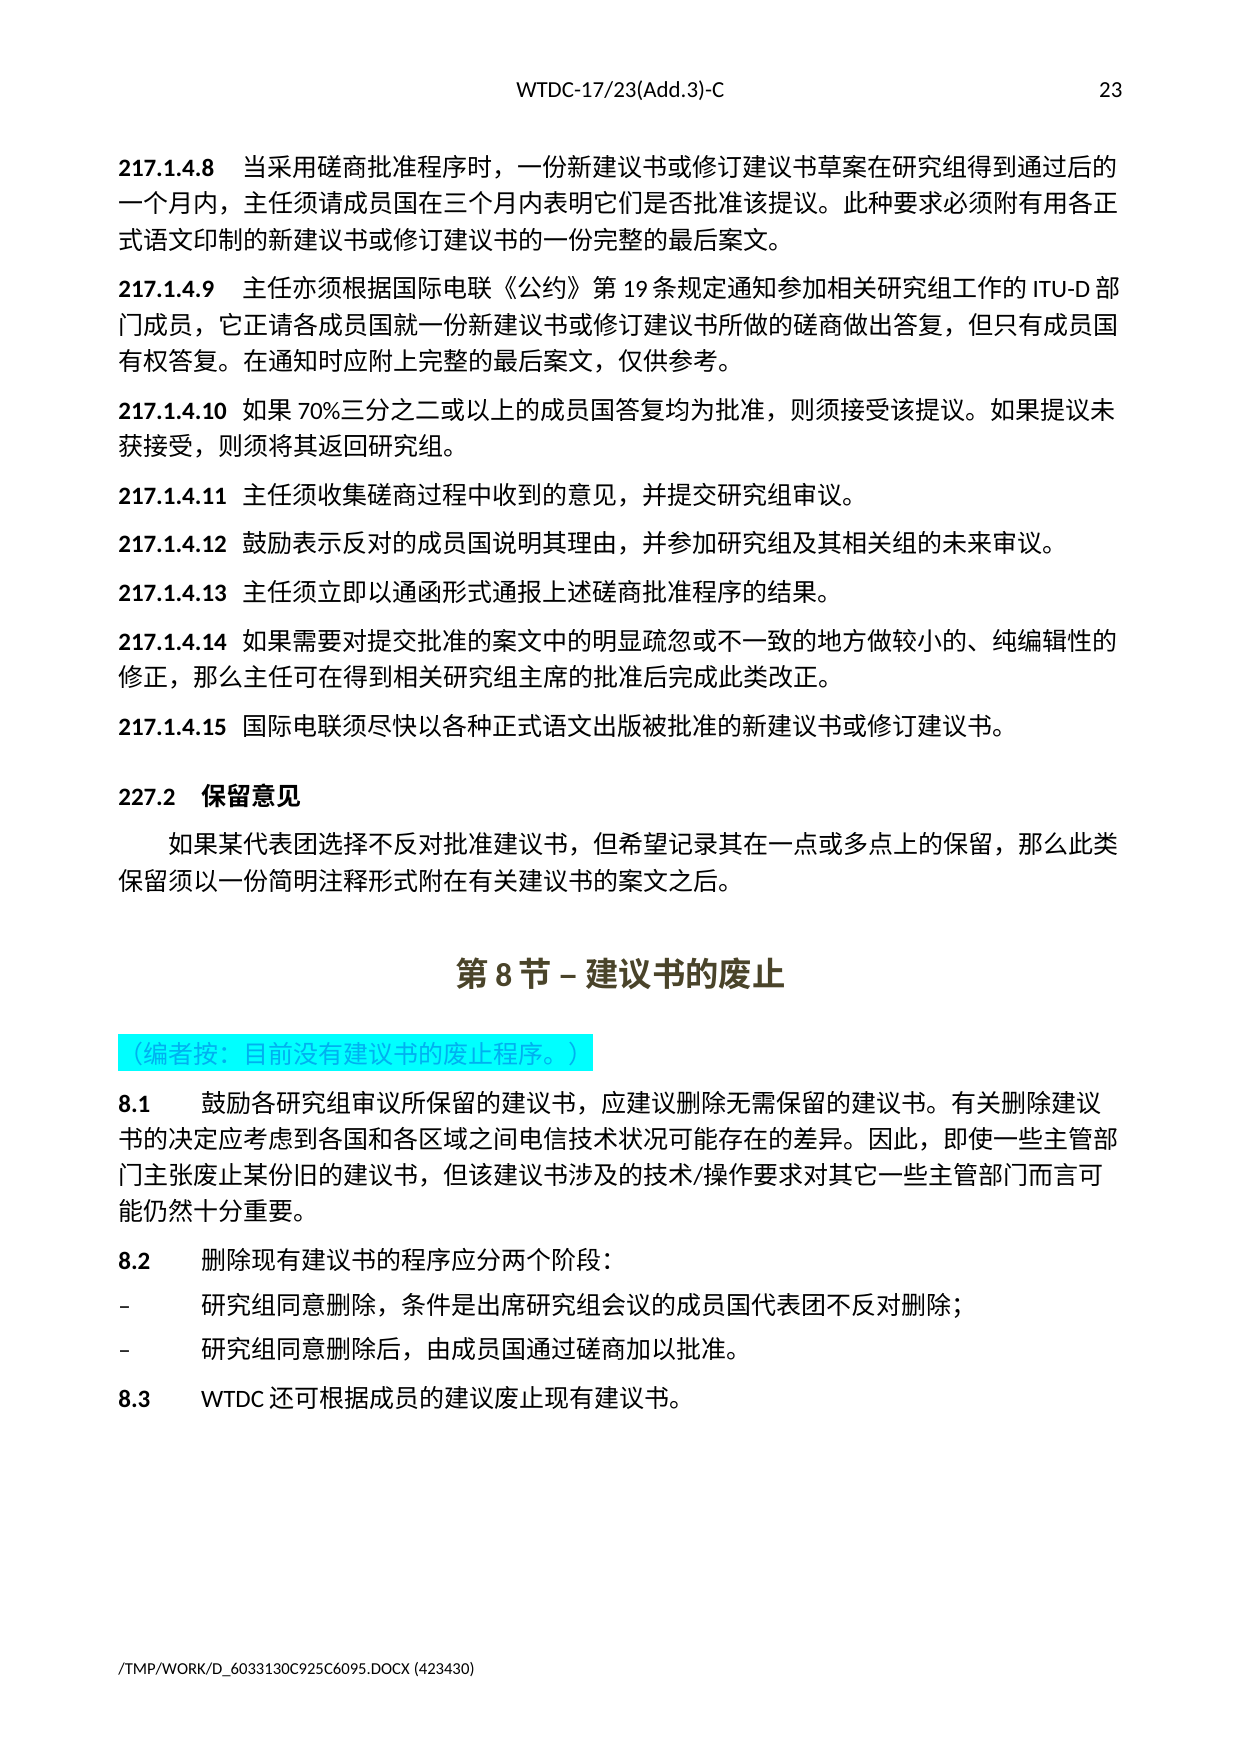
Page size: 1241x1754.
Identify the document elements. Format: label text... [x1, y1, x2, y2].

text .4.10 如果或以上的成员国答复均为批准，则须接受该提议。如果提议未获接受，则须将其返回研究组。 [118, 390, 1122, 463]
text .4.13 主任须立即以通函形式通报上述磋商批准程序的结果。 [118, 573, 1122, 609]
text .4.9 主任亦须根据《公约》第19条规定通知参加相关研究组工作的部门成员，它正请各成员国就一份新建议书或修订建议书所做的磋商做出答复，但只有成员国有权答复。在通知时应附上完整的最后案文，仅供参考。 [118, 269, 1122, 378]
text .4.12 鼓励表示反对的成员国说明其理由，并参加研究组及其相关组的未来审议。 [118, 524, 1122, 560]
text 如果某代表团选择不反对批准建议书，但希望记录其在一点或多点上的保留，那么此类保留须以一份简明注释形式附在有关建议书的案文之后。 [118, 825, 1122, 897]
text .4.15 国际电联须尽快以各种正式语文出版被批准的新建议书或修订建议书。 [118, 706, 1122, 743]
text .4.11 主任须收集磋商过程中收到的意见，并提交研究组审议。 [118, 475, 1122, 511]
text .4.8 当采用磋商批准程序时，一份新建议书或修订建议书草案在研究组得到通过后的一个月内，主任须请成员国在三个月内表明它们是否批准该提议。此种要求必须附有用各正式语文印制的新建议书或修订建议书的一份完整的最后案文。 [118, 148, 1122, 256]
text .4.14 如果需要对提交批准的案文中的明显疏忽或不一致的地方做较小的、纯编辑性的修正，那么主任可在得到相关研究组主席的批准后完成此类改正。 [118, 621, 1122, 694]
subtitle 保留意见 [118, 776, 1122, 812]
